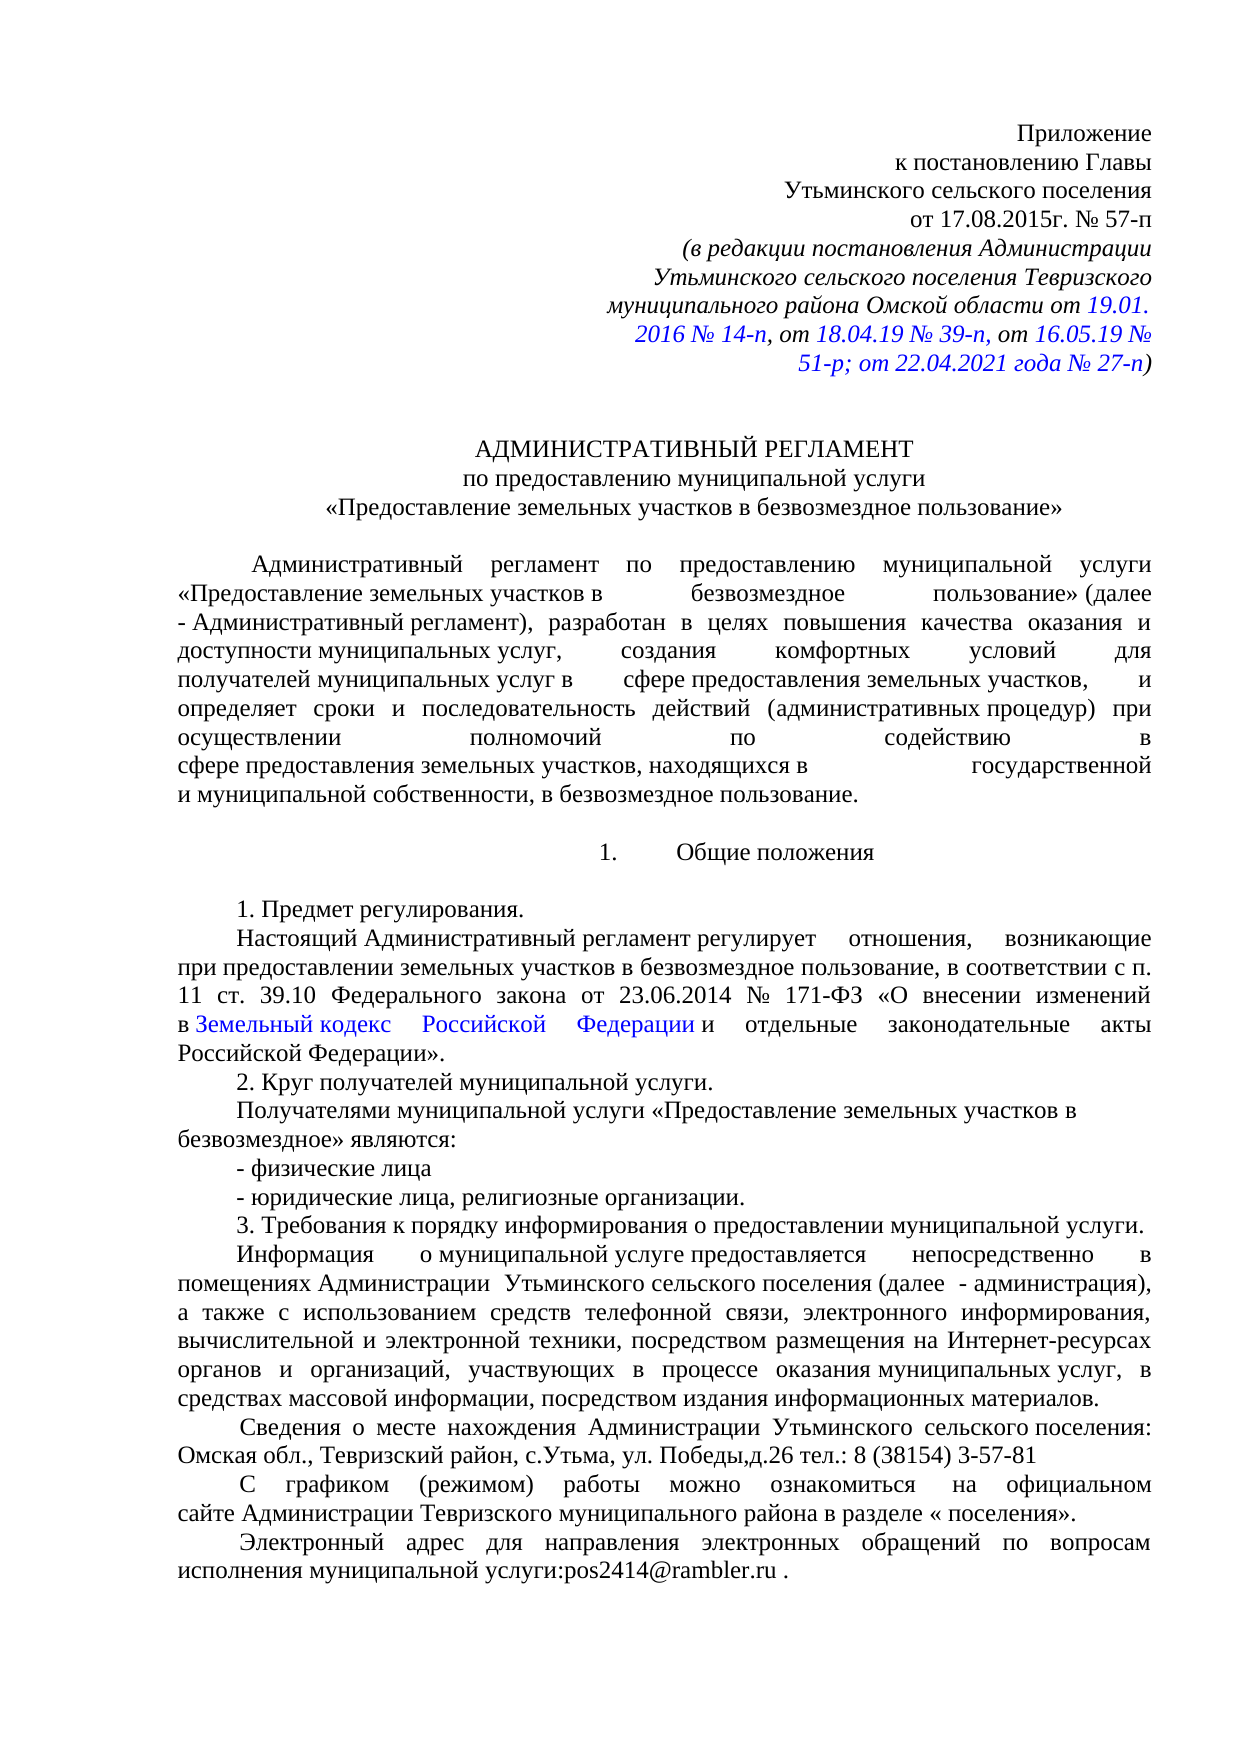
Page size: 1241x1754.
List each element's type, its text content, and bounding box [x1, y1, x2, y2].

text «Предоставление земельных участков в безвозмездное пользование» [177, 492, 1152, 521]
text АДМИНИСТРАТИВНЫЙ РЕГЛАМЕНТ [177, 434, 1152, 463]
text к постановлению Главы [605, 147, 1152, 176]
text Получателями муниципальной услуги «Предоставление земельных участков в безвозмездное» являются: [177, 1096, 1152, 1153]
list Общие положения [321, 837, 1152, 866]
text (в редакции постановления Администрации Утьминского сельского поселения Тевризского муниципального района Омской области от 19.01.2016 № 14-п, от 18.04.19 № 39-п, от 16.05.19 № 51-р; от 22.04.2021 года № 27-п) [605, 233, 1152, 377]
text Административный регламент по предоставлению муниципальной услуги «Предоставление земельных участков в безвозмездное пользование» (далее - Административный регламент), разработан в целях повышения качества оказания и доступности муниципальных услуг, создания комфортных условий для получателей муниципальных услуг в сфере предоставления земельных участков, и определяет сроки и последовательность действий (административных процедур) при осуществлении полномочий по содействию в сфере предоставления земельных участков, находящихся в государственной и муниципальной собственности, в безвозмездное пользование. [177, 549, 1152, 808]
text Сведения о месте нахождения Администрации Утьминского сельского поселения: Омская обл., Тевризский район, с.Утьма, ул. Победы,д.26 тел.: 8 (38154) 3-57-81 [177, 1412, 1152, 1469]
text Информация о муниципальной услуге предоставляется непосредственно в помещениях Администрации Утьминского сельского поселения (далее - администрация), а также с использованием средств телефонной связи, электронного информирования, вычислительной и электронной техники, посредством размещения на Интернет-ресурсах органов и организаций, участвующих в процессе оказания муниципальных услуг, в средствах массовой информации, посредством издания информационных материалов. [177, 1239, 1152, 1412]
text 1. Предмет регулирования. [177, 894, 1152, 923]
text - юридические лица, религиозные организации. [177, 1182, 1152, 1211]
text Настоящий Административный регламент регулирует отношения, возникающие при предоставлении земельных участков в безвозмездное пользование, в соответствии с п. 11 ст. 39.10 Федерального закона от 23.06.2014 № 171-ФЗ «О внесении изменений в Земельный кодекс Российской Федерации и отдельные законодательные акты Российской Федерации». [177, 923, 1152, 1067]
text Приложение [605, 118, 1152, 147]
text Утьминского сельского поселения [605, 176, 1152, 204]
text 2. Круг получателей муниципальной услуги. [177, 1067, 1152, 1096]
text Электронный адрес для направления электронных обращений по вопросам исполнения муниципальной услуги:pos2414@rambler.ru . [177, 1527, 1152, 1584]
text 3. Требования к порядку информирования о предоставлении муниципальной услуги. [177, 1211, 1152, 1239]
text - физические лица [177, 1153, 1152, 1182]
text от 17.08.2015г. № 57-п [605, 204, 1152, 233]
text С графиком (режимом) работы можно ознакомиться на официальном сайте Администрации Тевризского муниципального района в разделе « поселения». [177, 1469, 1152, 1527]
text по предоставлению муниципальной услуги [177, 463, 1152, 492]
